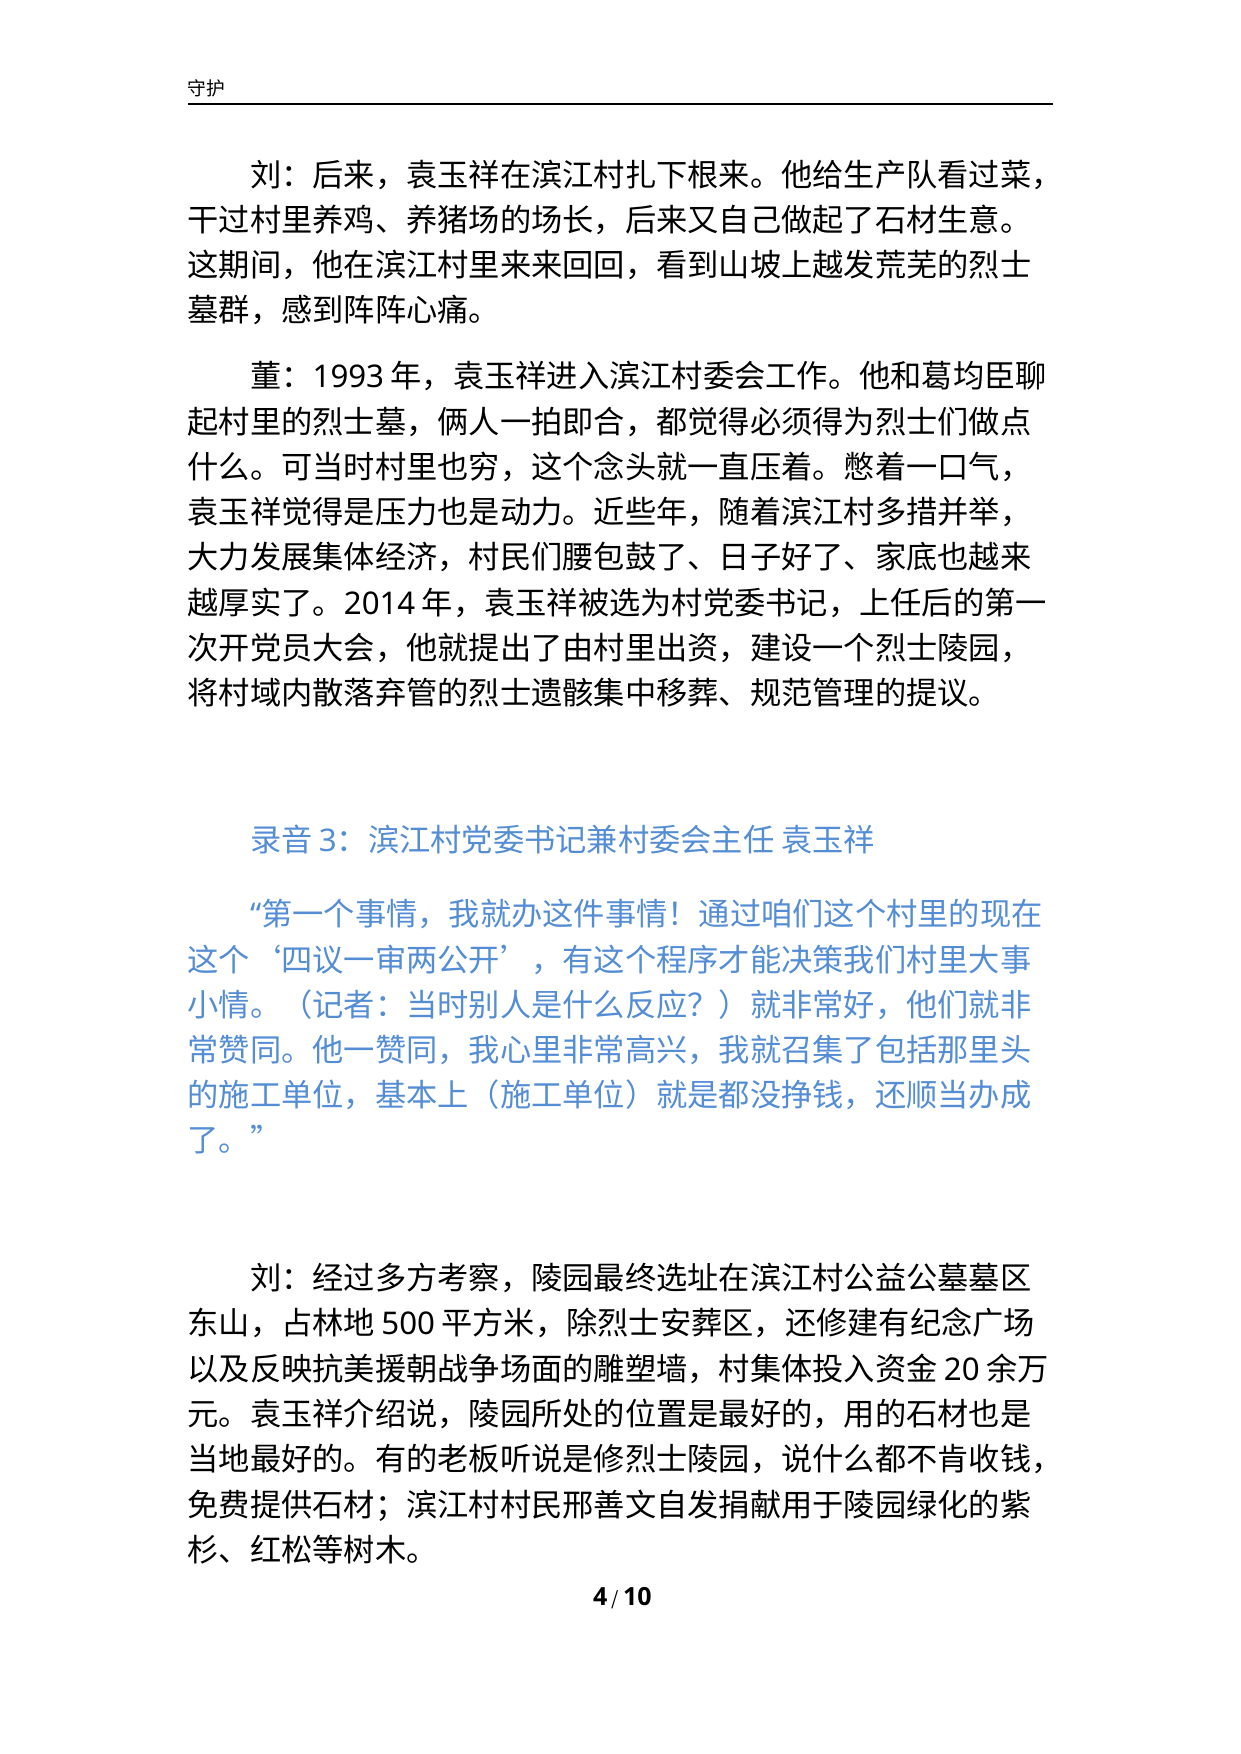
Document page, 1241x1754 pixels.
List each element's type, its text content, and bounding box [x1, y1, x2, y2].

text 刘：后来，袁玉祥在滨江村扎下根来。他给生产队看过菜，干过村里养鸡、养猪场的场长，后来又自己做起了石材生意。这期间，他在滨江村里来来回回，看到山坡上越发荒芜的烈士墓群，感到阵阵心痛。 [187, 150, 1053, 331]
text 录音3：滨江村党委书记兼村委会主任 袁玉祥 [187, 815, 1053, 860]
text “第一个事情，我就办这件事情！通过咱们这个村里的现在这个‘四议一审两公开’，有这个程序才能决策我们村里大事小情。（记者：当时别人是什么反应？）就非常好，他们就非常赞同。他一赞同，我心里非常高兴，我就召集了包括那里头的施工单位，基本上（施工单位）就是都没挣钱，还顺当办成了。” [187, 889, 1053, 1161]
text 刘：经过多方考察，陵园最终选址在滨江村公益公墓墓区东山，占林地500平方米，除烈士安葬区，还修建有纪念广场以及反映抗美援朝战争场面的雕塑墙，村集体投入资金20余万元。袁玉祥介绍说，陵园所处的位置是最好的，用的石材也是当地最好的。有的老板听说是修烈士陵园，说什么都不肯收钱，免费提供石材；滨江村村民邢善文自发捐献用于陵园绿化的紫杉、红松等树木。 [187, 1253, 1053, 1570]
text 董：1993年，袁玉祥进入滨江村委会工作。他和葛均臣聊起村里的烈士墓，俩人一拍即合，都觉得必须得为烈士们做点什么。可当时村里也穷，这个念头就一直压着。憋着一口气，袁玉祥觉得是压力也是动力。近些年，随着滨江村多措并举，大力发展集体经济，村民们腰包鼓了、日子好了、家底也越来越厚实了。2014年，袁玉祥被选为村党委书记，上任后的第一次开党员大会，他就提出了由村里出资，建设一个烈士陵园，将村域内散落弃管的烈士遗骸集中移葬、规范管理的提议。 [187, 352, 1053, 714]
